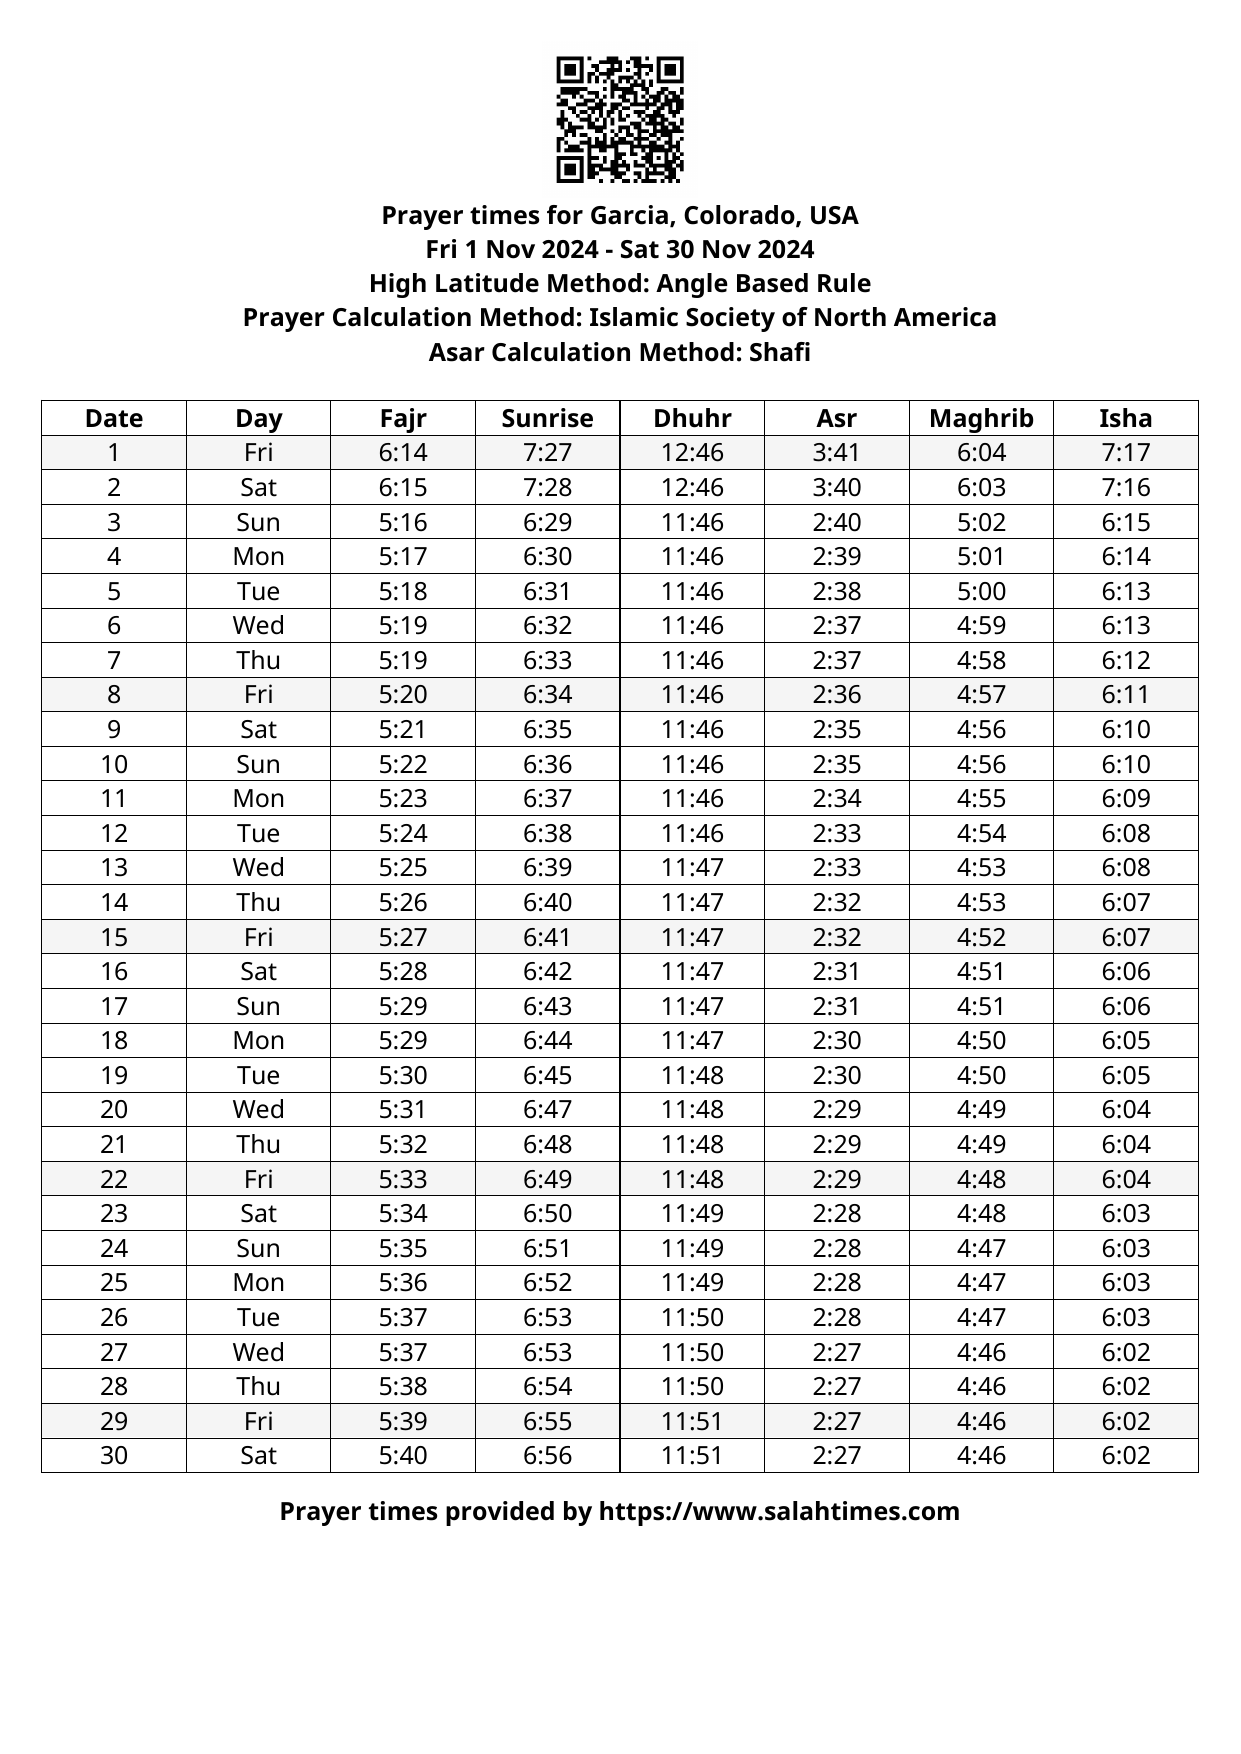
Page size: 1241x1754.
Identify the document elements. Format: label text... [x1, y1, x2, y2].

table_cell 5:01 [910, 539, 1053, 573]
table_cell Thu [187, 643, 330, 677]
table_cell 11:47 [621, 989, 764, 1022]
table_cell 6:02 [1054, 1335, 1198, 1368]
table_cell Sun [187, 747, 330, 780]
table_cell 3 [42, 505, 186, 538]
table_cell 4:48 [910, 1162, 1053, 1195]
table_cell 6:29 [476, 505, 619, 538]
table_cell 6:31 [476, 574, 619, 607]
table_cell 21 [42, 1127, 186, 1161]
table_cell 7 [42, 643, 186, 677]
table_cell 6 [42, 609, 186, 642]
table_cell 4:46 [910, 1335, 1053, 1368]
table_cell 2:29 [765, 1162, 909, 1195]
table_cell 2:37 [765, 643, 909, 677]
table_cell 11:49 [621, 1196, 764, 1230]
table_cell 6:06 [1054, 954, 1198, 988]
table_cell 6:30 [476, 539, 619, 573]
table_cell 6:12 [1054, 643, 1198, 677]
table_cell 5:24 [331, 816, 475, 849]
table_cell Tue [187, 1300, 330, 1334]
table_cell 2:34 [765, 781, 909, 815]
table_cell 30 [42, 1439, 186, 1472]
table_cell Fri [187, 436, 330, 469]
table_cell Sun [187, 1231, 330, 1264]
table_cell 2:33 [765, 816, 909, 849]
table_cell 11:48 [621, 1127, 764, 1161]
table_cell 6:14 [331, 436, 475, 469]
table_cell 11:48 [621, 1162, 764, 1195]
table_cell 6:40 [476, 885, 619, 919]
table_cell 6:03 [1054, 1300, 1198, 1334]
table_cell 4:53 [910, 851, 1053, 884]
table_cell 2:36 [765, 678, 909, 711]
table_cell 7:28 [476, 470, 619, 504]
table_cell 2:37 [765, 609, 909, 642]
table_cell 6:13 [1054, 574, 1198, 607]
table_cell 3:41 [765, 436, 909, 469]
table_cell 5:34 [331, 1196, 475, 1230]
table_cell 6:34 [476, 678, 619, 711]
table_cell 5:30 [331, 1058, 475, 1092]
table_cell 2:39 [765, 539, 909, 573]
table_cell 4:51 [910, 989, 1053, 1022]
text Fri 1 Nov 2024 - Sat 30 Nov 2024 [42, 232, 1198, 266]
table_cell 4:46 [910, 1439, 1053, 1472]
table_cell 4:58 [910, 643, 1053, 677]
table_cell 11:46 [621, 643, 764, 677]
table_cell 12:46 [621, 436, 764, 469]
table_cell 20 [42, 1093, 186, 1126]
table_cell 11 [42, 781, 186, 815]
table_cell 11:46 [621, 712, 764, 746]
table_cell 4:46 [910, 1404, 1053, 1437]
table_cell 6:04 [1054, 1127, 1198, 1161]
table_cell 5:21 [331, 712, 475, 746]
table_cell 2:28 [765, 1266, 909, 1299]
table_cell Wed [187, 609, 330, 642]
table_cell Fri [187, 678, 330, 711]
table_cell 6:05 [1054, 1058, 1198, 1092]
table_cell 2:38 [765, 574, 909, 607]
picture [542, 41, 699, 198]
table_cell 2:31 [765, 989, 909, 1022]
table_cell 5:35 [331, 1231, 475, 1264]
table_cell 6:03 [1054, 1231, 1198, 1264]
table_cell 2:30 [765, 1024, 909, 1057]
table_cell 2:35 [765, 712, 909, 746]
table_cell 6:53 [476, 1335, 619, 1368]
table_cell 6:09 [1054, 781, 1198, 815]
table_cell 6:03 [1054, 1196, 1198, 1230]
table_cell 11:51 [621, 1404, 764, 1437]
table_cell Wed [187, 851, 330, 884]
table_cell 6:44 [476, 1024, 619, 1057]
table_cell 6:48 [476, 1127, 619, 1161]
table_cell 6:37 [476, 781, 619, 815]
table_header Date [42, 401, 186, 434]
table_header Sunrise [476, 401, 619, 434]
table_cell Sat [187, 470, 330, 504]
table_cell 15 [42, 920, 186, 953]
table_cell 5:20 [331, 678, 475, 711]
table_cell 6:03 [1054, 1266, 1198, 1299]
table_cell 6:15 [1054, 505, 1198, 538]
table_cell 5:36 [331, 1266, 475, 1299]
table_cell 5:19 [331, 643, 475, 677]
table_cell 2:29 [765, 1127, 909, 1161]
table_header Day [187, 401, 330, 434]
table_cell 5:40 [331, 1439, 475, 1472]
table_cell 6:04 [1054, 1093, 1198, 1126]
table_cell 7:27 [476, 436, 619, 469]
table_cell 4:56 [910, 747, 1053, 780]
table_cell 6:49 [476, 1162, 619, 1195]
table_cell 4:51 [910, 954, 1053, 988]
table_cell 4:48 [910, 1196, 1053, 1230]
table_cell 6:07 [1054, 920, 1198, 953]
table_cell 2 [42, 470, 186, 504]
table_cell 2:40 [765, 505, 909, 538]
table_cell 11:46 [621, 781, 764, 815]
table_cell Fri [187, 1162, 330, 1195]
table_header Fajr [331, 401, 475, 434]
table_cell 4:50 [910, 1058, 1053, 1092]
table_cell 4:59 [910, 609, 1053, 642]
table_cell Sun [187, 989, 330, 1022]
table_cell 17 [42, 989, 186, 1022]
table_cell Wed [187, 1093, 330, 1126]
table_cell 11:46 [621, 678, 764, 711]
table_cell 6:55 [476, 1404, 619, 1437]
table_cell 11:49 [621, 1231, 764, 1264]
table_cell 2:28 [765, 1196, 909, 1230]
table_cell Fri [187, 920, 330, 953]
table_cell Fri [187, 1404, 330, 1437]
table_cell Sun [187, 505, 330, 538]
table_cell 2:29 [765, 1093, 909, 1126]
table_cell 6:04 [1054, 1162, 1198, 1195]
table_cell 6:32 [476, 609, 619, 642]
table_cell Sat [187, 1439, 330, 1472]
table_cell 5:18 [331, 574, 475, 607]
table_cell 5:00 [910, 574, 1053, 607]
table_cell 2:27 [765, 1404, 909, 1437]
table_cell 6:36 [476, 747, 619, 780]
table_cell 5 [42, 574, 186, 607]
table_cell 2:27 [765, 1439, 909, 1472]
table_cell 6:07 [1054, 885, 1198, 919]
table_cell 13 [42, 851, 186, 884]
table_cell 22 [42, 1162, 186, 1195]
table_cell 25 [42, 1266, 186, 1299]
table_cell 11:47 [621, 920, 764, 953]
text Asar Calculation Method: Shafi [42, 334, 1198, 368]
table_cell 6:02 [1054, 1369, 1198, 1403]
table_cell 29 [42, 1404, 186, 1437]
table_cell Mon [187, 539, 330, 573]
table_cell 11:50 [621, 1369, 764, 1403]
text Prayer times for Garcia, Colorado, USA [42, 198, 1198, 232]
table_cell 4:47 [910, 1231, 1053, 1264]
table_cell 4:47 [910, 1300, 1053, 1334]
table_cell 11:47 [621, 954, 764, 988]
table_cell 11:50 [621, 1335, 764, 1368]
table_cell 4:50 [910, 1024, 1053, 1057]
table_cell 6:02 [1054, 1404, 1198, 1437]
table_cell Thu [187, 1369, 330, 1403]
table_cell 6:03 [910, 470, 1053, 504]
table_cell 5:19 [331, 609, 475, 642]
table_header Maghrib [910, 401, 1053, 434]
table_cell 6:47 [476, 1093, 619, 1126]
table_cell 2:35 [765, 747, 909, 780]
table_cell 6:10 [1054, 747, 1198, 780]
table_cell 5:23 [331, 781, 475, 815]
table_cell Sat [187, 954, 330, 988]
table_cell 5:29 [331, 1024, 475, 1057]
table_cell 6:33 [476, 643, 619, 677]
table_cell 6:02 [1054, 1439, 1198, 1472]
table_cell 11:46 [621, 609, 764, 642]
table_cell 10 [42, 747, 186, 780]
table_header Isha [1054, 401, 1198, 434]
table_cell 11:51 [621, 1439, 764, 1472]
table_cell 11:49 [621, 1266, 764, 1299]
table_cell 5:26 [331, 885, 475, 919]
table_cell 2:28 [765, 1231, 909, 1264]
table_cell 4:56 [910, 712, 1053, 746]
table_cell 6:15 [331, 470, 475, 504]
table_cell 4:54 [910, 816, 1053, 849]
table_cell 6:43 [476, 989, 619, 1022]
table_cell 11:46 [621, 816, 764, 849]
table_cell 6:54 [476, 1369, 619, 1403]
table_cell 4:47 [910, 1266, 1053, 1299]
text High Latitude Method: Angle Based Rule [42, 266, 1198, 300]
table_cell 8 [42, 678, 186, 711]
table_cell Mon [187, 1024, 330, 1057]
table_cell 4 [42, 539, 186, 573]
table_cell Sat [187, 1196, 330, 1230]
table_cell 16 [42, 954, 186, 988]
table_cell 6:08 [1054, 851, 1198, 884]
table_cell 11:46 [621, 539, 764, 573]
table_cell 2:27 [765, 1335, 909, 1368]
table_cell 6:50 [476, 1196, 619, 1230]
table_cell 4:52 [910, 920, 1053, 953]
table_cell 5:16 [331, 505, 475, 538]
table_cell 6:52 [476, 1266, 619, 1299]
table_cell 6:45 [476, 1058, 619, 1092]
table_cell 2:27 [765, 1369, 909, 1403]
table_cell 5:32 [331, 1127, 475, 1161]
table_cell 4:46 [910, 1369, 1053, 1403]
table_cell 6:05 [1054, 1024, 1198, 1057]
table_cell 6:10 [1054, 712, 1198, 746]
table_cell 11:48 [621, 1058, 764, 1092]
table_cell 6:53 [476, 1300, 619, 1334]
table_cell 3:40 [765, 470, 909, 504]
table_cell 5:29 [331, 989, 475, 1022]
table_cell 6:04 [910, 436, 1053, 469]
table_cell Sat [187, 712, 330, 746]
table_cell Mon [187, 781, 330, 815]
table_cell 5:31 [331, 1093, 475, 1126]
table_cell 6:51 [476, 1231, 619, 1264]
table_cell Mon [187, 1266, 330, 1299]
table_cell 5:37 [331, 1335, 475, 1368]
table_cell 12:46 [621, 470, 764, 504]
table_cell 6:35 [476, 712, 619, 746]
table_cell 2:32 [765, 885, 909, 919]
table_cell 5:22 [331, 747, 475, 780]
table_cell 28 [42, 1369, 186, 1403]
table_header Dhuhr [621, 401, 764, 434]
table_cell 23 [42, 1196, 186, 1230]
table_cell 6:39 [476, 851, 619, 884]
table_cell 26 [42, 1300, 186, 1334]
table_cell 4:49 [910, 1093, 1053, 1126]
table_cell Wed [187, 1335, 330, 1368]
table_cell 1 [42, 436, 186, 469]
table_cell 5:28 [331, 954, 475, 988]
table_cell 11:48 [621, 1093, 764, 1126]
table_cell 11:47 [621, 885, 764, 919]
table_cell 18 [42, 1024, 186, 1057]
table_cell 5:39 [331, 1404, 475, 1437]
table_cell 6:06 [1054, 989, 1198, 1022]
table_cell Tue [187, 574, 330, 607]
table_cell 6:14 [1054, 539, 1198, 573]
text Prayer Calculation Method: Islamic Society of North America [42, 300, 1198, 334]
table_cell 4:57 [910, 678, 1053, 711]
table_cell 11:46 [621, 747, 764, 780]
table_cell 5:17 [331, 539, 475, 573]
table_cell 7:16 [1054, 470, 1198, 504]
table_cell Tue [187, 1058, 330, 1092]
table_cell 19 [42, 1058, 186, 1092]
table_cell 5:37 [331, 1300, 475, 1334]
text Prayer times provided by https://www.salahtimes.com [42, 1494, 1198, 1528]
table_cell Tue [187, 816, 330, 849]
table_cell 2:30 [765, 1058, 909, 1092]
table_cell 11:50 [621, 1300, 764, 1334]
table_cell 11:46 [621, 574, 764, 607]
table_cell 4:49 [910, 1127, 1053, 1161]
table_cell 2:32 [765, 920, 909, 953]
table_cell 27 [42, 1335, 186, 1368]
table_cell 11:46 [621, 505, 764, 538]
table_cell 7:17 [1054, 436, 1198, 469]
table_cell 2:28 [765, 1300, 909, 1334]
table_cell 11:47 [621, 1024, 764, 1057]
table_cell 5:38 [331, 1369, 475, 1403]
table_cell 6:42 [476, 954, 619, 988]
table_cell 2:31 [765, 954, 909, 988]
table_cell 6:13 [1054, 609, 1198, 642]
table_cell 12 [42, 816, 186, 849]
table_cell 5:02 [910, 505, 1053, 538]
table_cell 6:08 [1054, 816, 1198, 849]
table_cell 6:56 [476, 1439, 619, 1472]
table_header Asr [765, 401, 909, 434]
table_cell 6:41 [476, 920, 619, 953]
table_cell 5:25 [331, 851, 475, 884]
table_cell Thu [187, 885, 330, 919]
table_cell Thu [187, 1127, 330, 1161]
table_cell 6:11 [1054, 678, 1198, 711]
table_cell 2:33 [765, 851, 909, 884]
table_cell 4:55 [910, 781, 1053, 815]
table_cell 24 [42, 1231, 186, 1264]
table_cell 9 [42, 712, 186, 746]
table_cell 14 [42, 885, 186, 919]
table_cell 6:38 [476, 816, 619, 849]
table_cell 5:33 [331, 1162, 475, 1195]
table_cell 5:27 [331, 920, 475, 953]
table_cell 4:53 [910, 885, 1053, 919]
table_cell 11:47 [621, 851, 764, 884]
